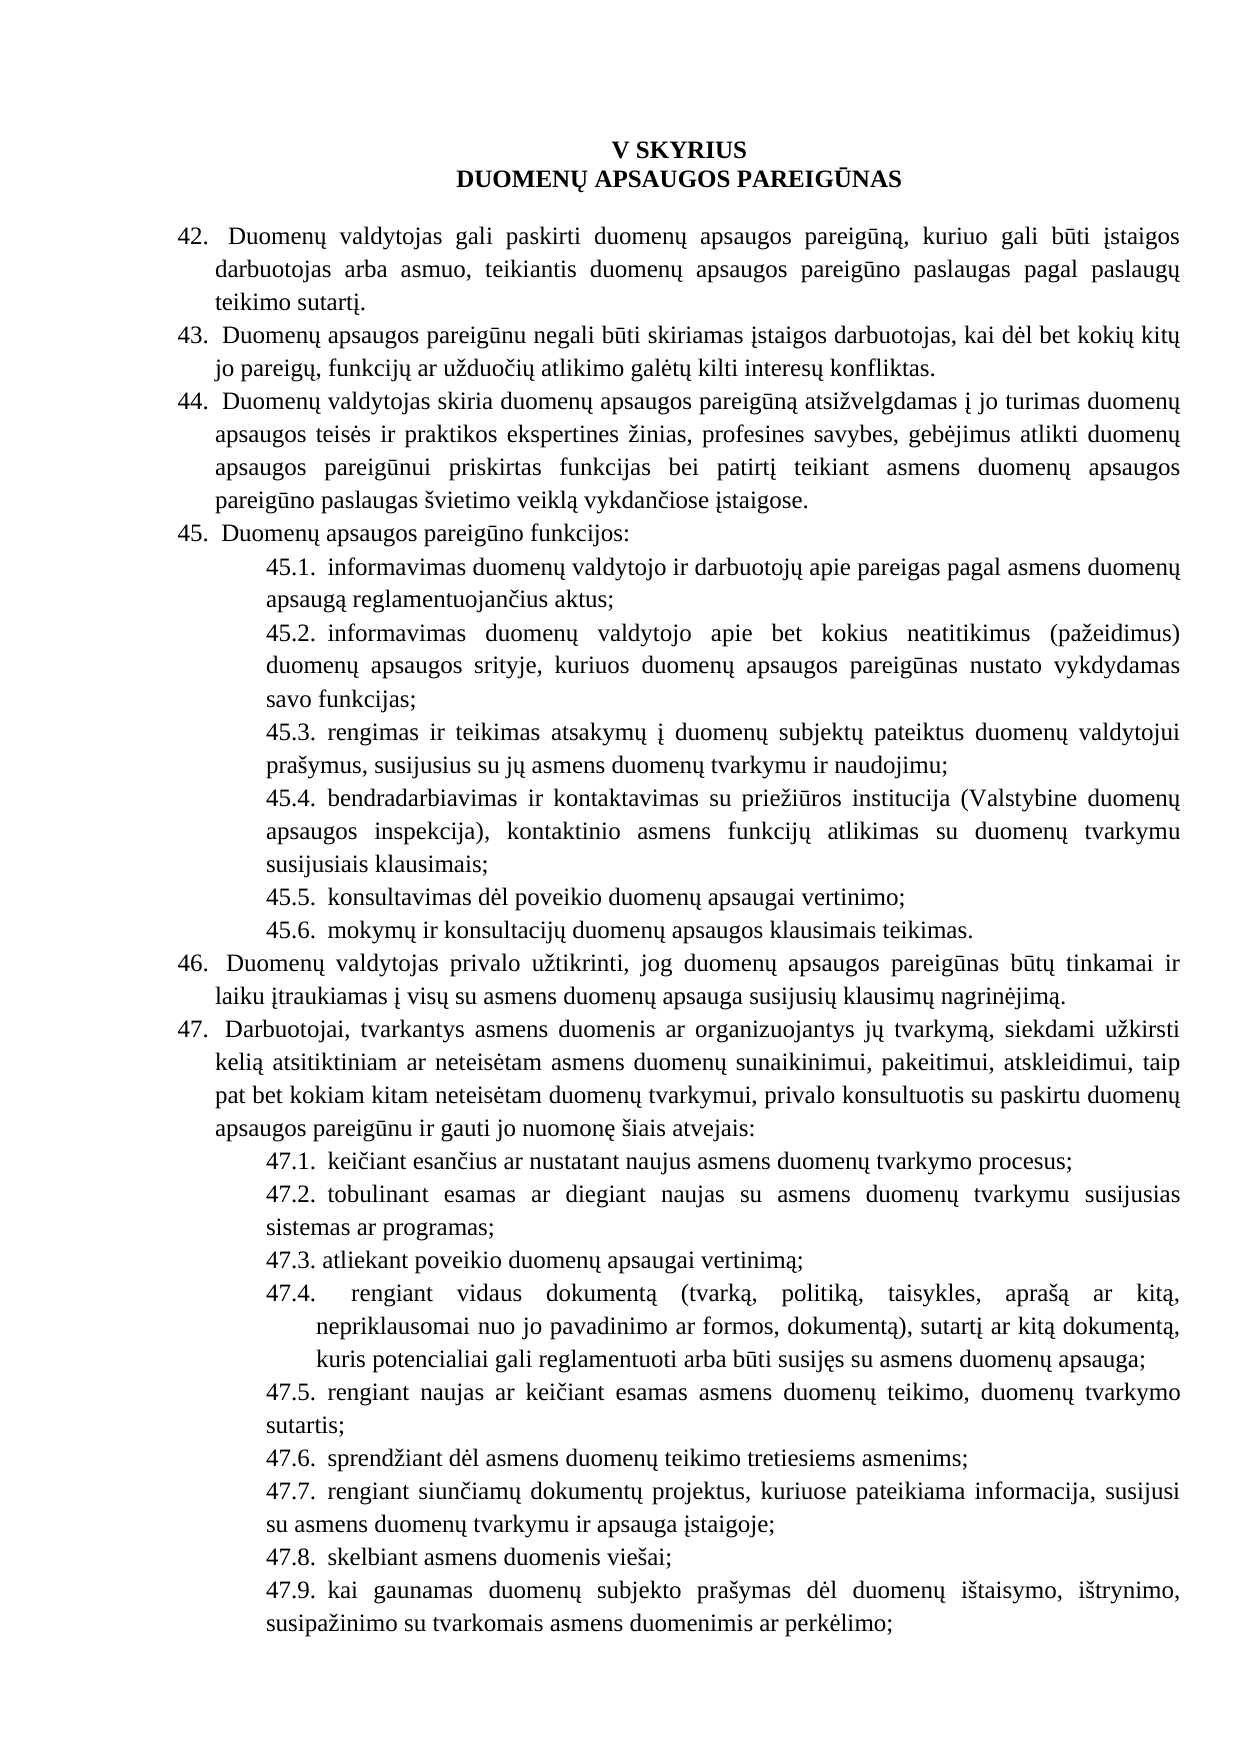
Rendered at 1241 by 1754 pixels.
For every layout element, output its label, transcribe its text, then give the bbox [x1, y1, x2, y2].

list kai gaunamas duomenų subjekto prašymas dėl duomenų ištaisymo, ištrynimo, susipažinimo su tvarkomais asmens duomenimis ar perkėlimo; [266, 1575, 1181, 1637]
list Duomenų valdytojas gali paskirti duomenų apsaugos pareigūną, kuriuo gali būti įstaigos darbuotojas arba asmuo, teikiantis duomenų apsaugos pareigūno paslaugas pagal paslaugų teikimo sutartį. [177, 221, 1181, 316]
list tobulinant esamas ar diegiant naujas su asmens duomenų tvarkymu susijusias sistemas ar programas; [266, 1179, 1181, 1241]
text v skyrius [177, 135, 1181, 164]
list sprendžiant dėl asmens duomenų teikimo tretiesiems asmenims; [266, 1443, 1181, 1472]
list bendradarbiavimas ir kontaktavimas su priežiūros institucija (Valstybine duomenų apsaugos inspekcija), kontaktinio asmens funkcijų atlikimas su duomenų tvarkymu susijusiais klausimais; [266, 783, 1181, 877]
list Duomenų valdytojas skiria duomenų apsaugos pareigūną atsižvelgdamas į jo turimas duomenų apsaugos teisės ir praktikos ekspertines žinias, profesines savybes, gebėjimus atlikti duomenų apsaugos pareigūnui priskirtas funkcijas bei patirtį teikiant asmens duomenų apsaugos pareigūno paslaugas švietimo veiklą vykdančiose įstaigose. [177, 386, 1181, 514]
list keičiant esančius ar nustatant naujus asmens duomenų tvarkymo procesus; [266, 1146, 1181, 1175]
list Darbuotojai, tvarkantys asmens duomenis ar organizuojantys jų tvarkymą, siekdami užkirsti kelią atsitiktiniam ar neteisėtam asmens duomenų sunaikinimui, pakeitimui, atskleidimui, taip pat bet kokiam kitam neteisėtam duomenų tvarkymui, privalo konsultuotis su paskirtu duomenų apsaugos pareigūnu ir gauti jo nuomonę šiais atvejais: [177, 1014, 1181, 1142]
text DUOMENŲ APSAUGOS PAREIGŪNAS [177, 164, 1181, 193]
list 47.3. atliekant poveikio duomenų apsaugai vertinimą; [266, 1245, 1181, 1274]
list konsultavimas dėl poveikio duomenų apsaugai vertinimo; [266, 882, 1181, 911]
list Duomenų apsaugos pareigūnu negali būti skiriamas įstaigos darbuotojas, kai dėl bet kokių kitų jo pareigų, funkcijų ar užduočių atlikimo galėtų kilti interesų konfliktas. [177, 320, 1181, 382]
list informavimas duomenų valdytojo apie bet kokius neatitikimus (pažeidimus) duomenų apsaugos srityje, kuriuos duomenų apsaugos pareigūnas nustato vykdydamas savo funkcijas; [266, 618, 1181, 712]
list Duomenų valdytojas privalo užtikrinti, jog duomenų apsaugos pareigūnas būtų tinkamai ir laiku įtraukiamas į visų su asmens duomenų apsauga susijusių klausimų nagrinėjimą. [177, 948, 1181, 1009]
list rengimas ir teikimas atsakymų į duomenų subjektų pateiktus duomenų valdytojui prašymus, susijusius su jų asmens duomenų tvarkymu ir naudojimu; [266, 717, 1181, 778]
list rengiant vidaus dokumentą (tvarką, politiką, taisykles, aprašą ar kitą, nepriklausomai nuo jo pavadinimo ar formos, dokumentą), sutartį ar kitą dokumentą, kuris potencialiai gali reglamentuoti arba būti susijęs su asmens duomenų apsauga; [266, 1278, 1181, 1373]
list rengiant siunčiamų dokumentų projektus, kuriuose pateikiama informacija, susijusi su asmens duomenų tvarkymu ir apsauga įstaigoje; [266, 1476, 1181, 1538]
list Duomenų apsaugos pareigūno funkcijos: [177, 518, 1181, 547]
list skelbiant asmens duomenis viešai; [266, 1542, 1181, 1571]
list mokymų ir konsultacijų duomenų apsaugos klausimais teikimas. [266, 915, 1181, 943]
list informavimas duomenų valdytojo ir darbuotojų apie pareigas pagal asmens duomenų apsaugą reglamentuojančius aktus; [266, 552, 1181, 613]
list rengiant naujas ar keičiant esamas asmens duomenų teikimo, duomenų tvarkymo sutartis; [266, 1377, 1181, 1439]
